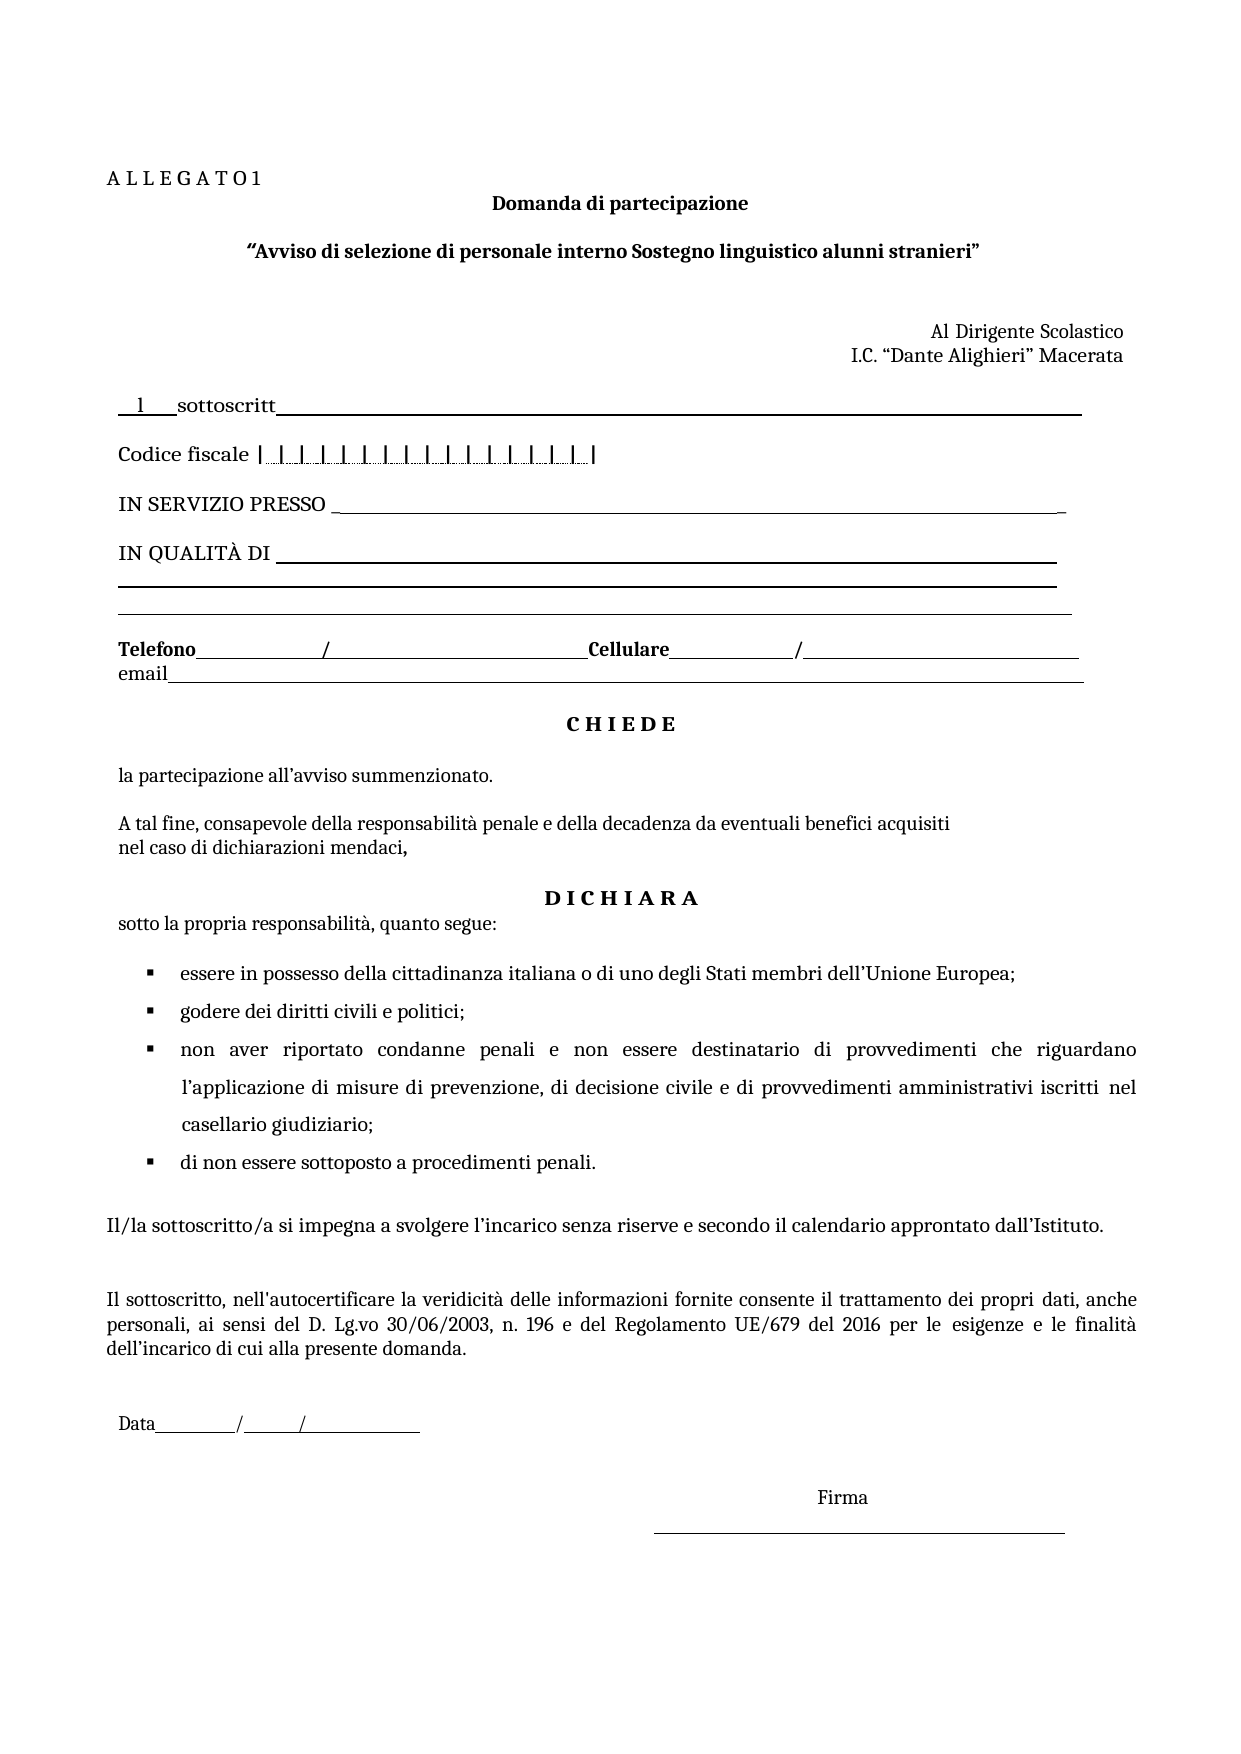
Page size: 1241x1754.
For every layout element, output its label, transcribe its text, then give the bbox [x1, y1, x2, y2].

text Codice fiscale | | | | | | | | | | | | | | | | | [118, 442, 1082, 466]
text email [118, 662, 1148, 686]
list non aver riportato condanne penali e non essere destinatario di provvedimenti che riguardano l’applicazione di misure di prevenzione, di decisione civile e di provvedimenti amministrativi iscritti nel casellario giudiziario; [145, 1038, 1136, 1137]
list essere in possesso della cittadinanza italiana o di uno degli Stati membri dell’Unione Europea; [145, 962, 1148, 986]
text “Avviso di selezione di personale interno Sostegno linguistico alunni stranieri” [246, 237, 1078, 265]
text IN QUALITÀ DI [118, 542, 1076, 590]
text Data / / [118, 1411, 1148, 1435]
text C H I E D E [486, 713, 755, 737]
text Firma [96, 1486, 868, 1510]
text Il sottoscritto, nell'autocertificare la veridicità delle informazioni fornite consente il trattamento dei propri dati, anche personali, ai sensi del D. Lg.vo 30/06/2003, n. 196 e del Regolamento UE/679 del 2016 per le esigenze e le finalità dell’incarico di cui alla presente domanda. [106, 1288, 1137, 1360]
text I.C. “Dante Alighieri” Macerata [96, 343, 1123, 367]
text Telefono / Cellulare / [118, 637, 1148, 661]
list godere dei diritti civili e politici; [145, 1000, 1148, 1024]
text A L L E G A T O 1 [106, 167, 1148, 191]
text A tal fine, consapevole della responsabilità penale e della decadenza da eventuali benefici acquisiti nel caso di dichiarazioni mendaci, [118, 812, 975, 860]
text Al Dirigente Scolastico [96, 319, 1123, 343]
text l sottoscritt [118, 394, 1082, 418]
text la partecipazione all’avviso summenzionato. [118, 764, 1148, 788]
text IN SERVIZIO PRESSO _ _ [118, 492, 1076, 516]
text Il/la sottoscritto/a si impegna a svolgere l’incarico senza riserve e secondo il calendario approntato dall’Istituto. [106, 1213, 1136, 1237]
text Domanda di partecipazione [486, 191, 754, 215]
text D I C H I A R A [486, 886, 755, 910]
list di non essere sottoposto a procedimenti penali. [145, 1151, 1148, 1175]
text sotto la propria responsabilità, quanto segue: [118, 912, 1148, 936]
